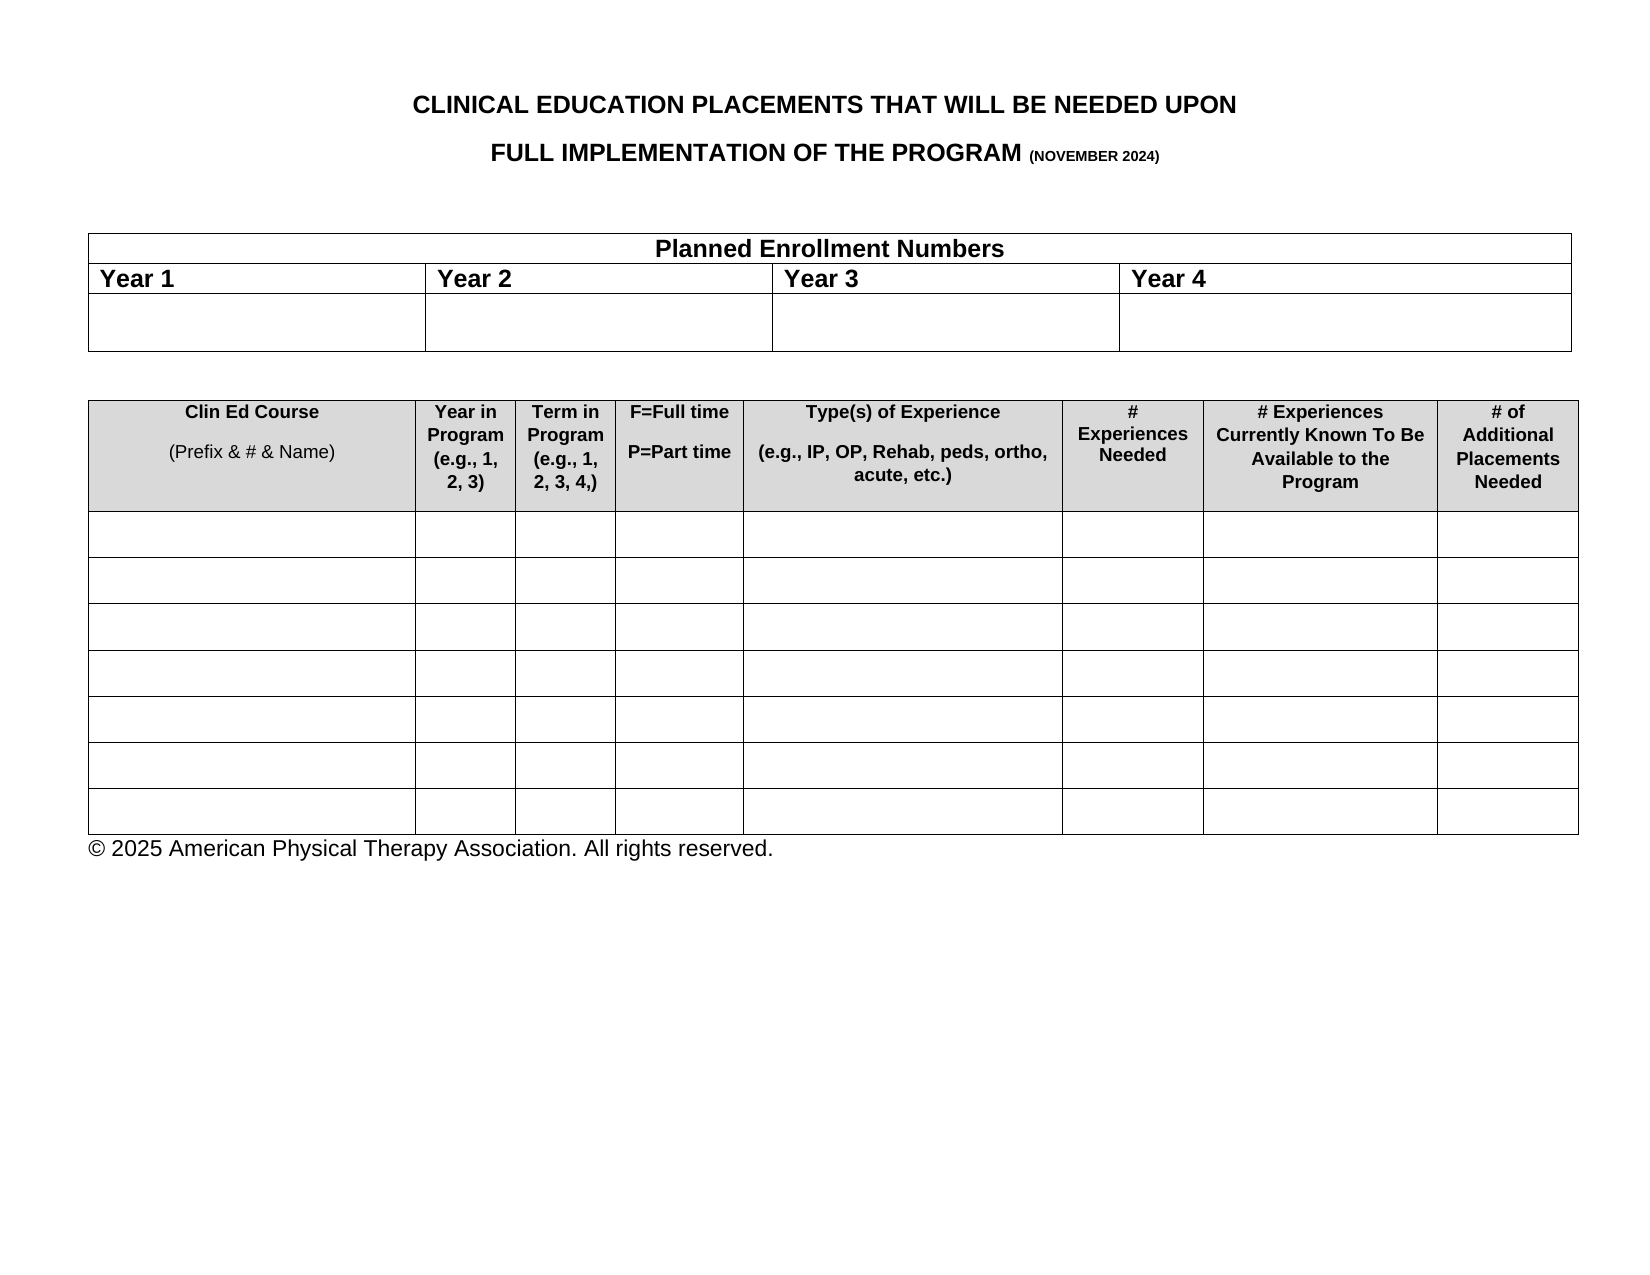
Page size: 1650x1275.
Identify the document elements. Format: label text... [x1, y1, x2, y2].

table_cell [1204, 789, 1437, 834]
table_cell [616, 604, 743, 649]
text © 2025 American Physical Therapy Association. All rights reserved. [60, 835, 1590, 861]
table_cell Year 3 [773, 264, 1119, 293]
table_cell [744, 558, 1062, 603]
table_cell [89, 294, 425, 351]
table_header Type(s) of Experience (e.g., IP, OP, Rehab, peds, ortho, acute, etc.) [744, 401, 1062, 511]
table_cell [1438, 604, 1578, 649]
table_cell [1063, 558, 1203, 603]
table_cell [89, 558, 415, 603]
table_cell [89, 512, 415, 557]
table_cell [516, 697, 615, 742]
table_cell [744, 651, 1062, 696]
table_cell [516, 558, 615, 603]
table_cell [744, 789, 1062, 834]
table_cell [616, 789, 743, 834]
table_cell [1438, 512, 1578, 557]
table_cell [1063, 697, 1203, 742]
table_cell [516, 743, 615, 788]
table_cell [89, 789, 415, 834]
table_cell [616, 743, 743, 788]
table_cell [89, 604, 415, 649]
table_cell [1063, 789, 1203, 834]
table_cell [773, 294, 1119, 351]
table_cell [616, 558, 743, 603]
table_cell [1438, 743, 1578, 788]
table_cell [1063, 743, 1203, 788]
table_cell [616, 512, 743, 557]
table_cell [89, 743, 415, 788]
table_cell [616, 651, 743, 696]
table_cell [516, 651, 615, 696]
table_cell [1438, 789, 1578, 834]
table_cell [744, 697, 1062, 742]
table_header # Experiences Currently Known To Be Available to the Program [1204, 401, 1437, 511]
table_cell [1204, 651, 1437, 696]
table_header F=Full time P=Part time [616, 401, 743, 511]
table_cell [1438, 697, 1578, 742]
table_cell [416, 697, 515, 742]
table_cell [416, 512, 515, 557]
table_header Planned Enrollment Numbers [89, 234, 1571, 263]
table_header Term in Program(e.g., 1, 2, 3, 4,) [516, 401, 615, 511]
table_cell [416, 743, 515, 788]
table_cell Year 1 [89, 264, 425, 293]
table_header Year in Program (e.g., 1, 2, 3) [416, 401, 515, 511]
table_cell [516, 604, 615, 649]
table_cell [516, 512, 615, 557]
table_cell [89, 651, 415, 696]
table_cell [1204, 512, 1437, 557]
table_cell [89, 697, 415, 742]
table_cell Year 2 [426, 264, 772, 293]
table_cell [1063, 604, 1203, 649]
table_cell [616, 697, 743, 742]
table_cell [516, 789, 615, 834]
table_cell [426, 294, 772, 351]
table_cell [1063, 651, 1203, 696]
table_cell [1438, 651, 1578, 696]
table_cell Year 4 [1120, 264, 1571, 293]
table_header # of Additional Placements Needed [1438, 401, 1578, 511]
table_header Clin Ed Course (Prefix & # & Name) [89, 401, 415, 511]
table_cell [1204, 558, 1437, 603]
table_cell [1204, 743, 1437, 788]
table_cell [1204, 604, 1437, 649]
table_header # Experiences Needed [1063, 401, 1203, 511]
table_cell [416, 651, 515, 696]
table_cell [744, 512, 1062, 557]
table_cell [1063, 512, 1203, 557]
text CLINICAL EDUCATION PLACEMENTS THAT WILL BE NEEDED UPON [60, 90, 1590, 119]
table_cell [1120, 294, 1571, 351]
table_cell [416, 604, 515, 649]
table_cell [744, 743, 1062, 788]
table_cell [416, 789, 515, 834]
table_cell [1438, 558, 1578, 603]
text FULL IMPLEMENTATION OF THE PROGRAM (NOVEMBER 2024) [60, 138, 1590, 166]
table_cell [744, 604, 1062, 649]
table_cell [1204, 697, 1437, 742]
table_cell [416, 558, 515, 603]
